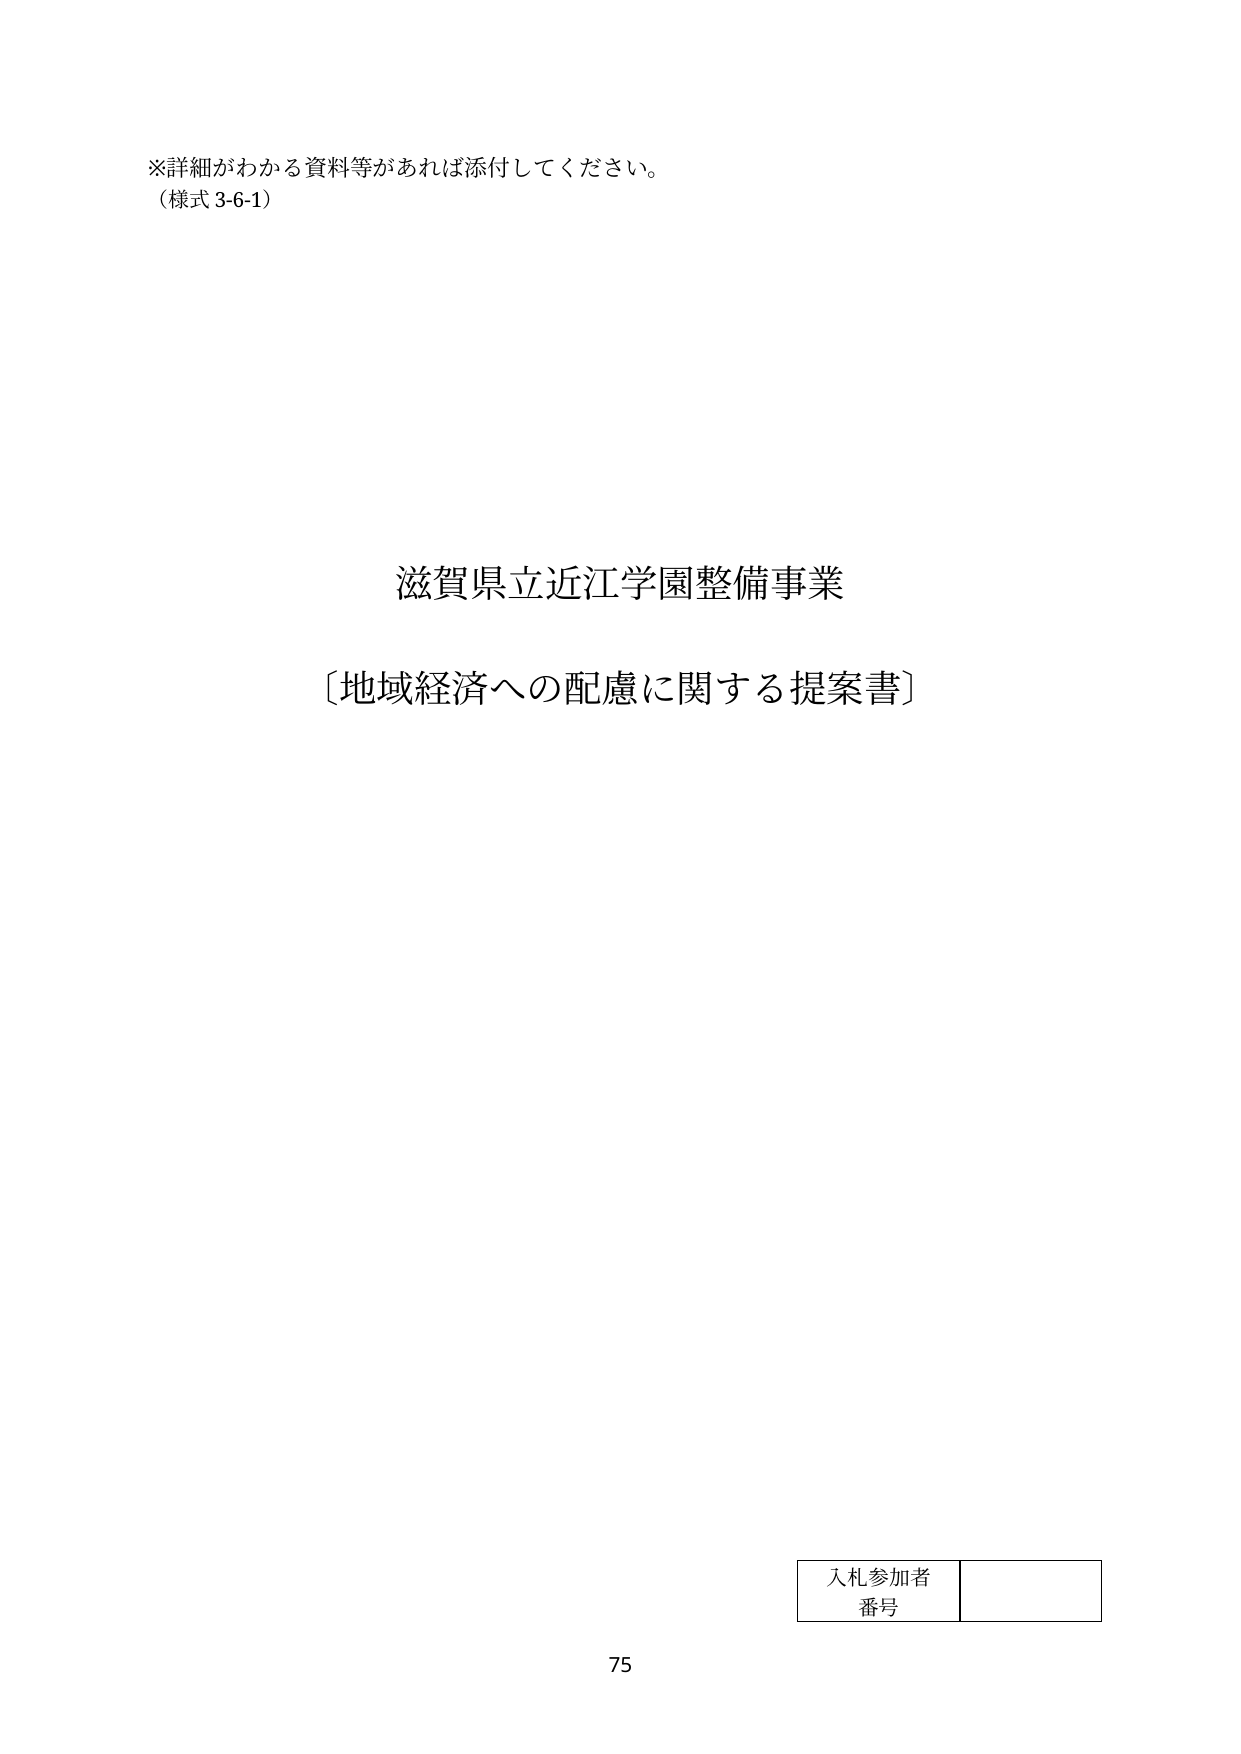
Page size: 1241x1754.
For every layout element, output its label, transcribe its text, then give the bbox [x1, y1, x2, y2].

text 〔地域経済への配慮に関する提案書〕 [148, 659, 1092, 713]
text ※詳細がわかる資料等があれば添付してください。 [148, 148, 1092, 183]
text 滋賀県立近江学園整備事業 [148, 554, 1092, 608]
text （様式3-6-1） [148, 183, 1092, 213]
